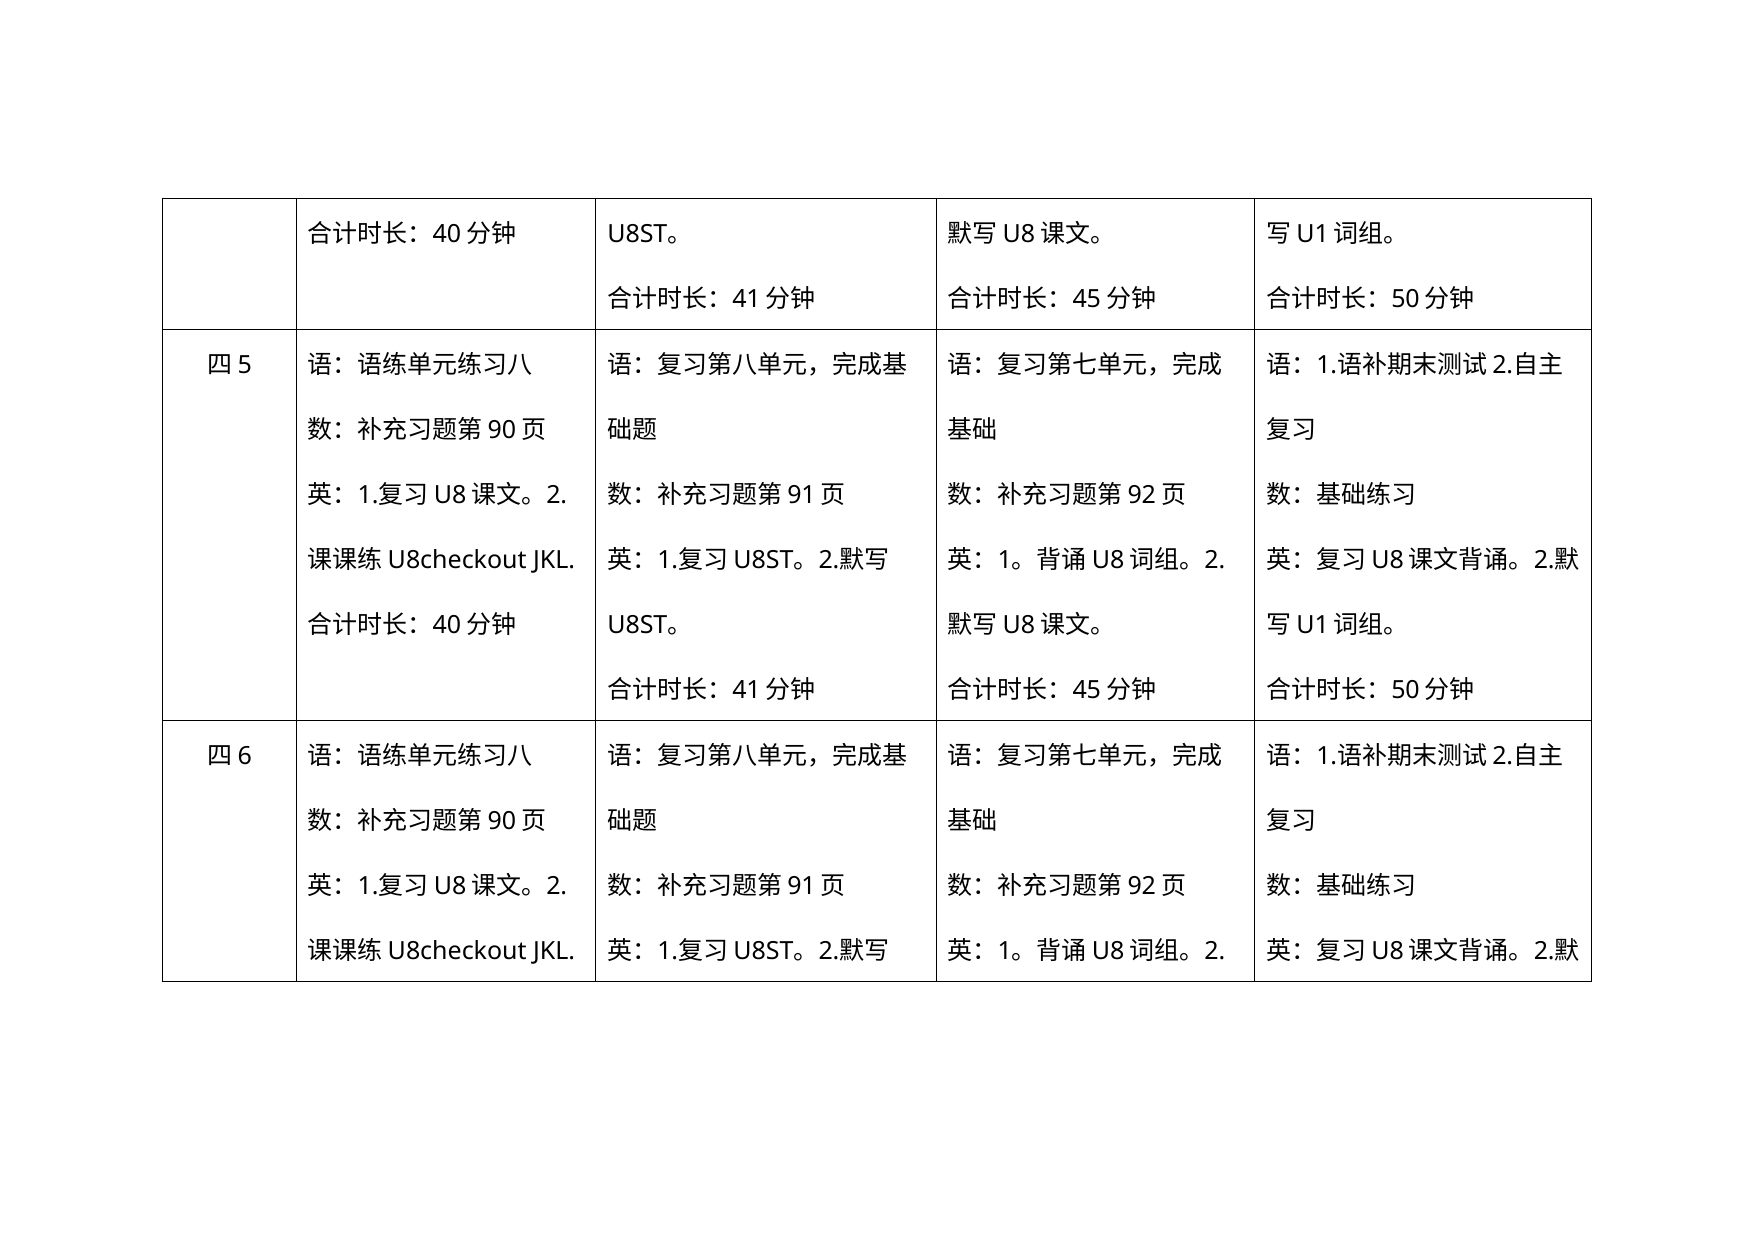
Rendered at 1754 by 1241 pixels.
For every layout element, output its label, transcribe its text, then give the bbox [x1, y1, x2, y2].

table_cell 语：语练单元练习八 数：补充习题第90页 英：1.复习U8课文。2.课课练U8checkout JKL. 合计时长：40分钟 [297, 330, 595, 720]
table_cell 语：复习第七单元，完成基础 数：补充习题第92页 英：1。背诵U8词组。2.默写U8课文。 合计时长：45分钟 [937, 330, 1254, 720]
table_cell 四5 [163, 330, 296, 720]
table_cell 四6 [163, 721, 296, 981]
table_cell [596, 199, 936, 329]
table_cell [1255, 721, 1591, 981]
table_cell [297, 199, 595, 329]
table_cell 四4 [163, 199, 296, 329]
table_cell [937, 199, 1254, 329]
table_cell 语：复习第八单元，完成基础题 数：补充习题第91页 英：1.复习U8ST。2.默写U8ST。 合计时长：41分钟 [596, 330, 936, 720]
table_cell 语：1.语补期末测试2.自主复习 数：基础练习 英：复习U8课文背诵。2.默写U1词组。 合计时长：50分钟 [1255, 330, 1591, 720]
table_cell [297, 721, 595, 981]
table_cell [937, 721, 1254, 981]
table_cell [1255, 199, 1591, 329]
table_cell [596, 721, 936, 981]
